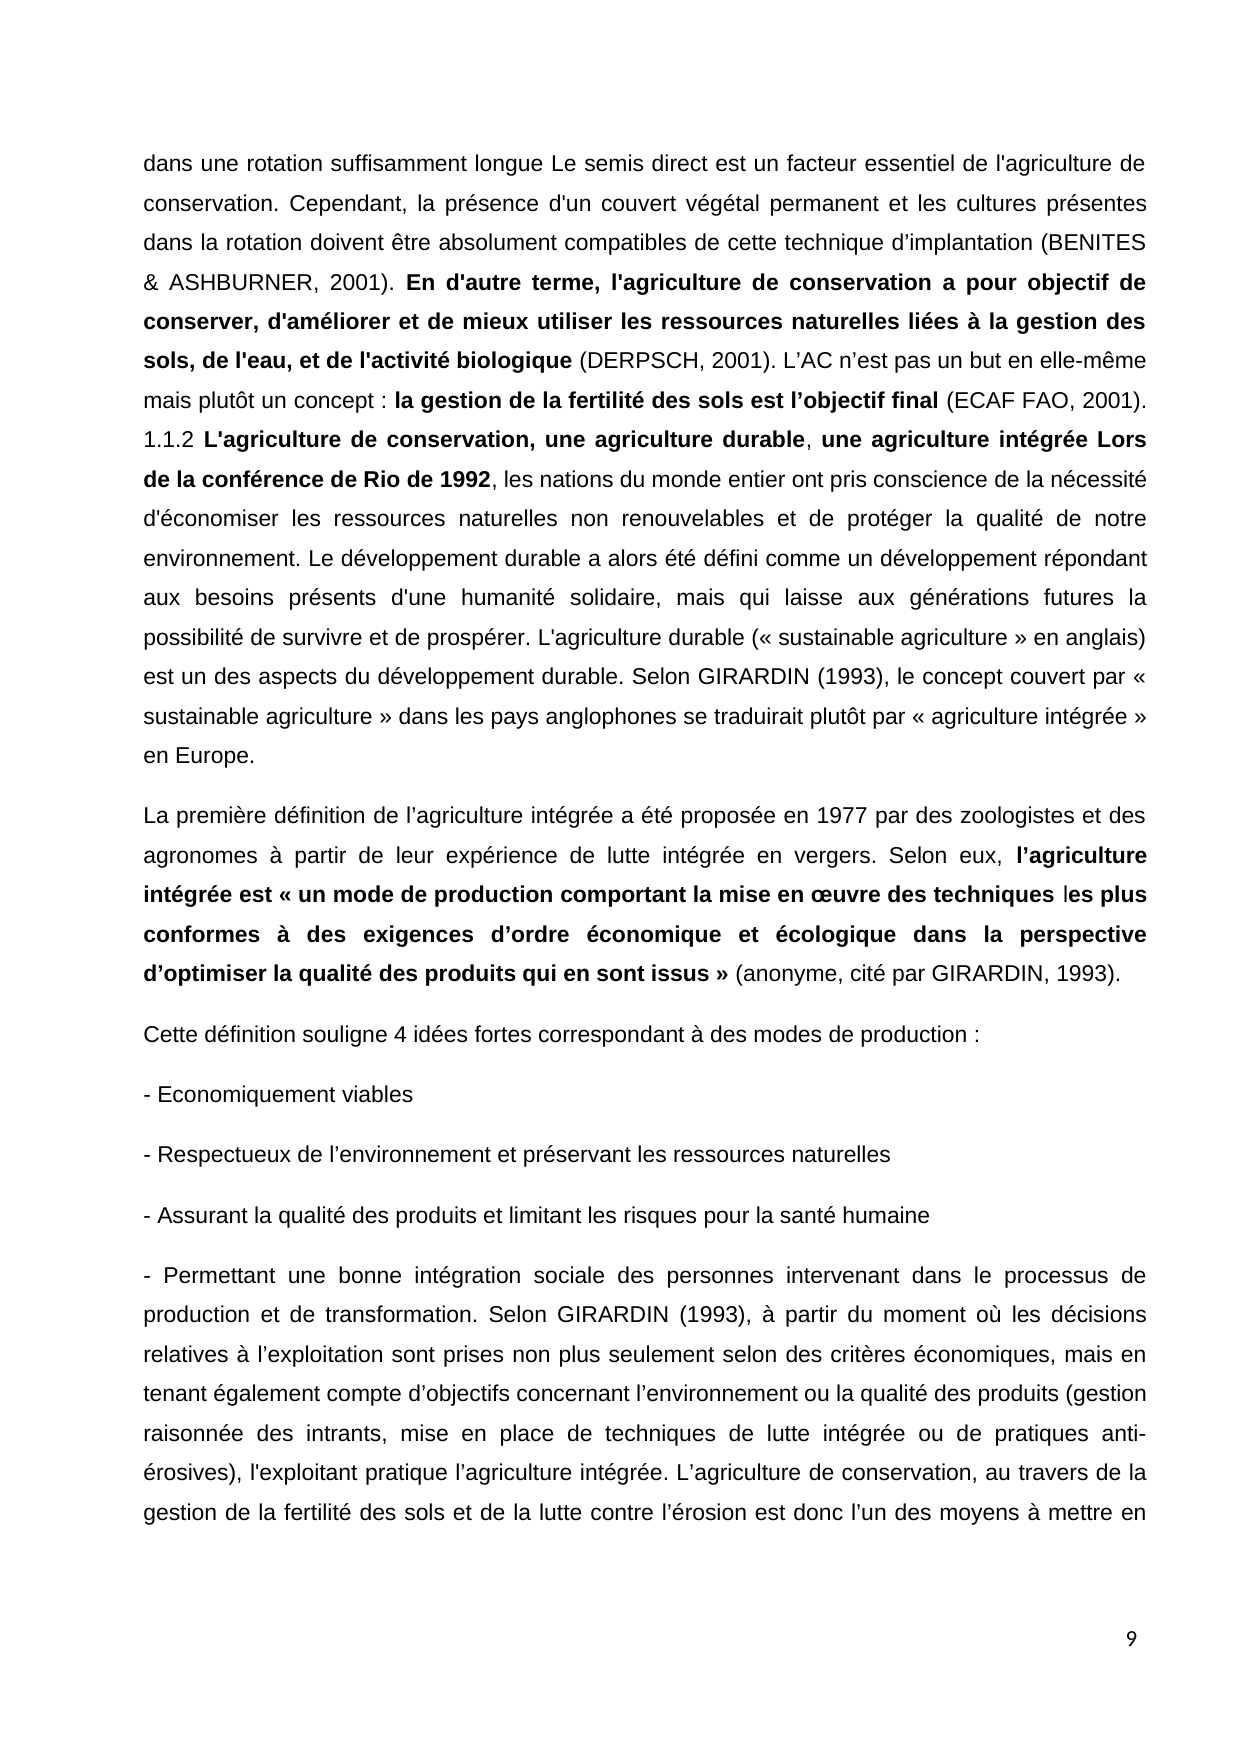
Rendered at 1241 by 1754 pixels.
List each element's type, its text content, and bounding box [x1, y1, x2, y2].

text - Respectueux de l’environnement et préservant les ressources naturelles [143, 1141, 1147, 1168]
text - Assurant la qualité des produits et limitant les risques pour la santé humaine [143, 1202, 1147, 1228]
text La première définition de l’agriculture intégrée a été proposée en 1977 par des zoologistes et des agronomes à partir de leur expérience de lutte intégrée en vergers. Selon eux, l’agriculture intégrée est « un mode de production comportant la mise en œuvre des techniques les plus conformes à des exigences d’ordre économique et écologique dans la perspective d’optimiser la qualité des produits qui en sont issus » (anonyme, cité par GIRARDIN, 1993). [143, 802, 1147, 987]
text - Economiquement viables [143, 1081, 1147, 1107]
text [143, 1262, 1147, 1525]
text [143, 150, 1147, 768]
text Cette définition souligne 4 idées fortes correspondant à des modes de production : [143, 1021, 1147, 1047]
